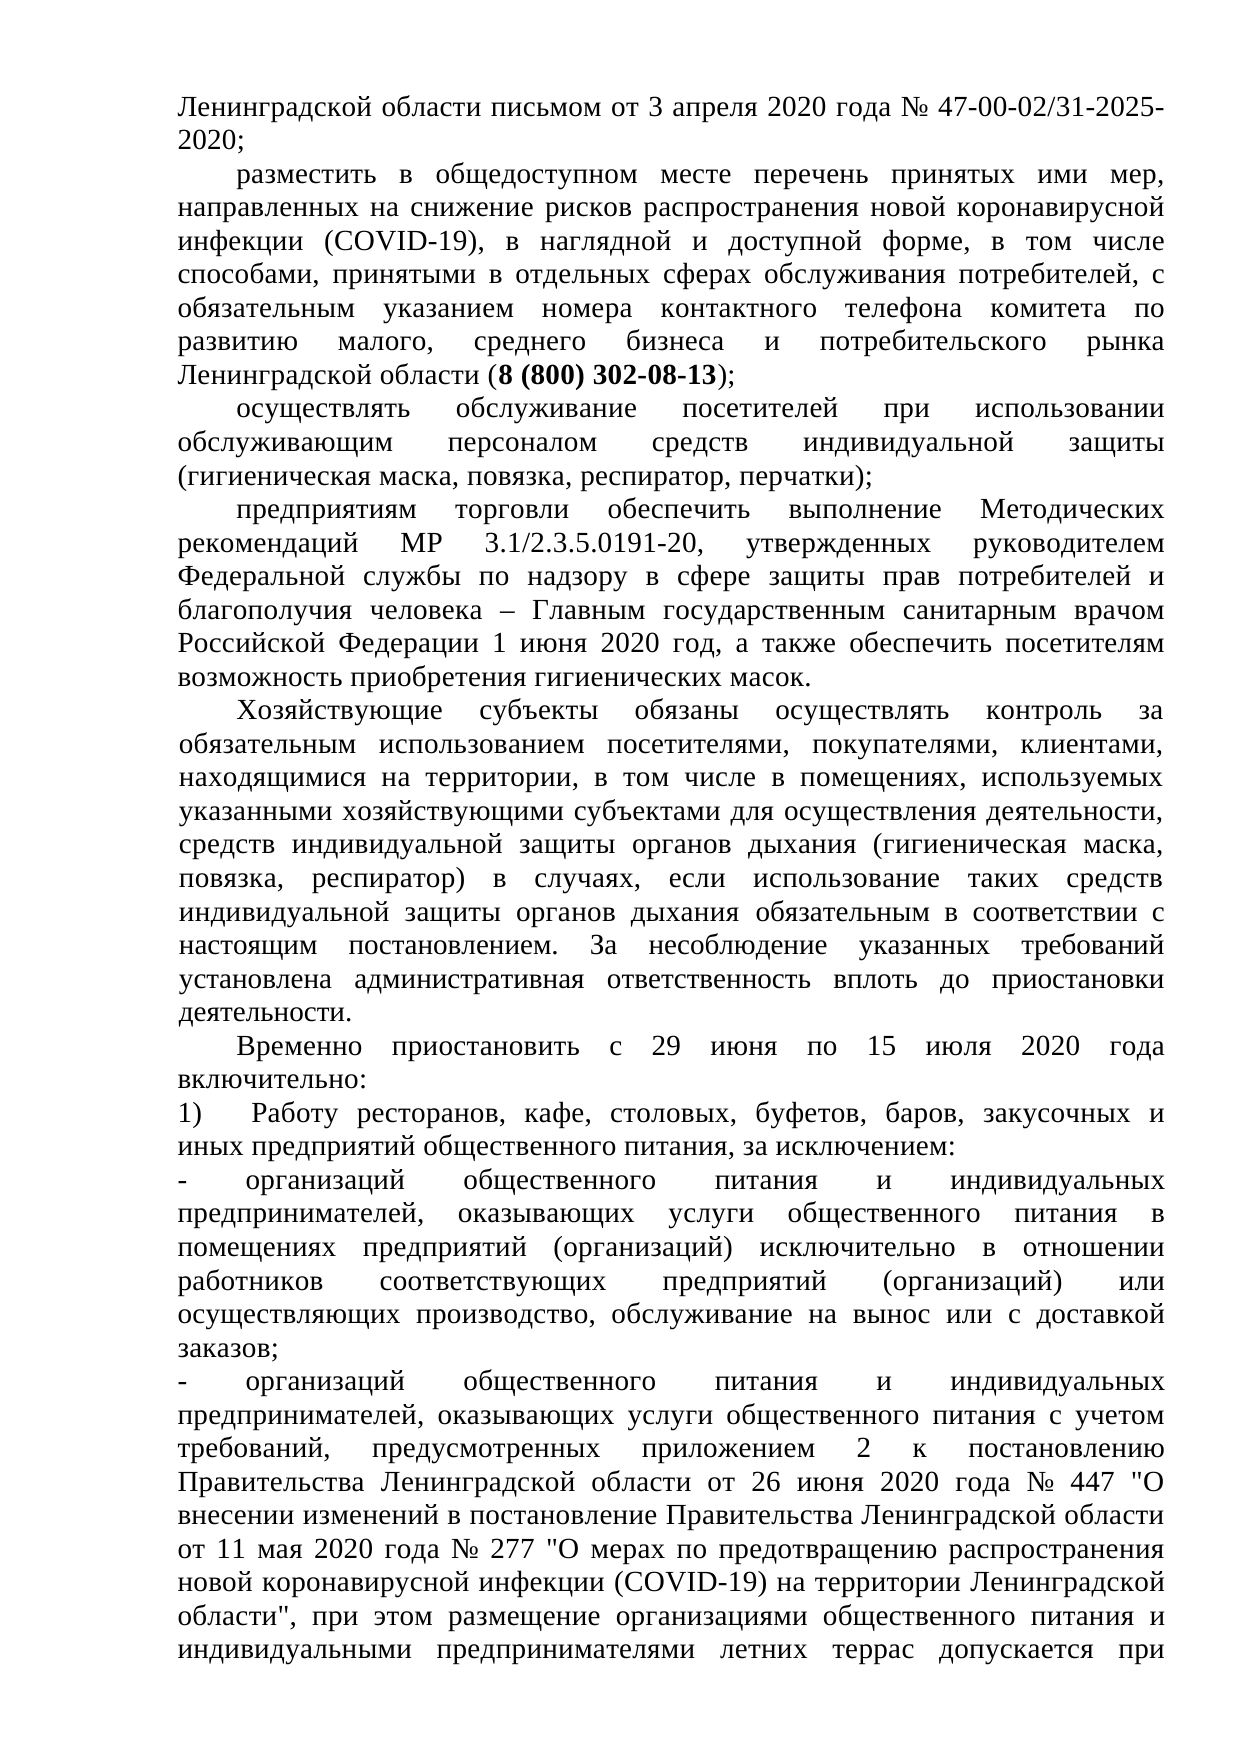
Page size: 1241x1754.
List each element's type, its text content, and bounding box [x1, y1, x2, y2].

text разместить в общедоступном месте перечень принятых ими мер, направленных на снижение рисков распространения новой коронавирусной инфекции (COVID-19), в наглядной и доступной форме, в том числе способами, принятыми в отдельных сферах обслуживания потребителей, с обязательным указанием номера контактного телефона комитета по развитию малого, среднего бизнеса и потребительского рынка Ленинградской области (8 (800) 302-08-13); [177, 156, 1167, 391]
text Хозяйствующие субъекты обязаны осуществлять контроль за обязательным использованием посетителями, покупателями, клиентами, находящимися на территории, в том числе в помещениях, используемых указанными хозяйствующими субъектами для осуществления деятельности, средств индивидуальной защиты органов дыхания (гигиеническая маска, повязка, респиратор) в случаях, если использование таких средств индивидуальной защиты органов дыхания обязательным в соответствии с настоящим постановлением. За несоблюдение указанных требований установлена административная ответственность вплоть до приостановки деятельности. [179, 692, 1165, 1028]
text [177, 89, 1167, 156]
text - организаций общественного питания и индивидуальных предпринимателей, оказывающих услуги общественного питания в помещениях предприятий (организаций) исключительно в отношении работников соответствующих предприятий (организаций) или осуществляющих производство, обслуживание на вынос или с доставкой заказов; [177, 1162, 1167, 1363]
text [177, 1363, 1167, 1665]
text Временно приостановить с 29 июня по 15 июля 2020 года включительно: [177, 1028, 1167, 1095]
list Работу ресторанов, кафе, столовых, буфетов, баров, закусочных и иных предприятий общественного питания, за исключением: [177, 1095, 1167, 1162]
text осуществлять обслуживание посетителей при использовании обслуживающим персоналом средств индивидуальной защиты (гигиеническая маска, повязка, респиратор, перчатки); [177, 391, 1167, 491]
text предприятиям торговли обеспечить выполнение Методических рекомендаций МР 3.1/2.3.5.0191-20, утвержденных руководителем Федеральной службы по надзору в сфере защиты прав потребителей и благополучия человека – Главным государственным санитарным врачом Российской Федерации 1 июня 2020 год, а также обеспечить посетителям возможность приобретения гигиенических масок. [177, 491, 1167, 692]
